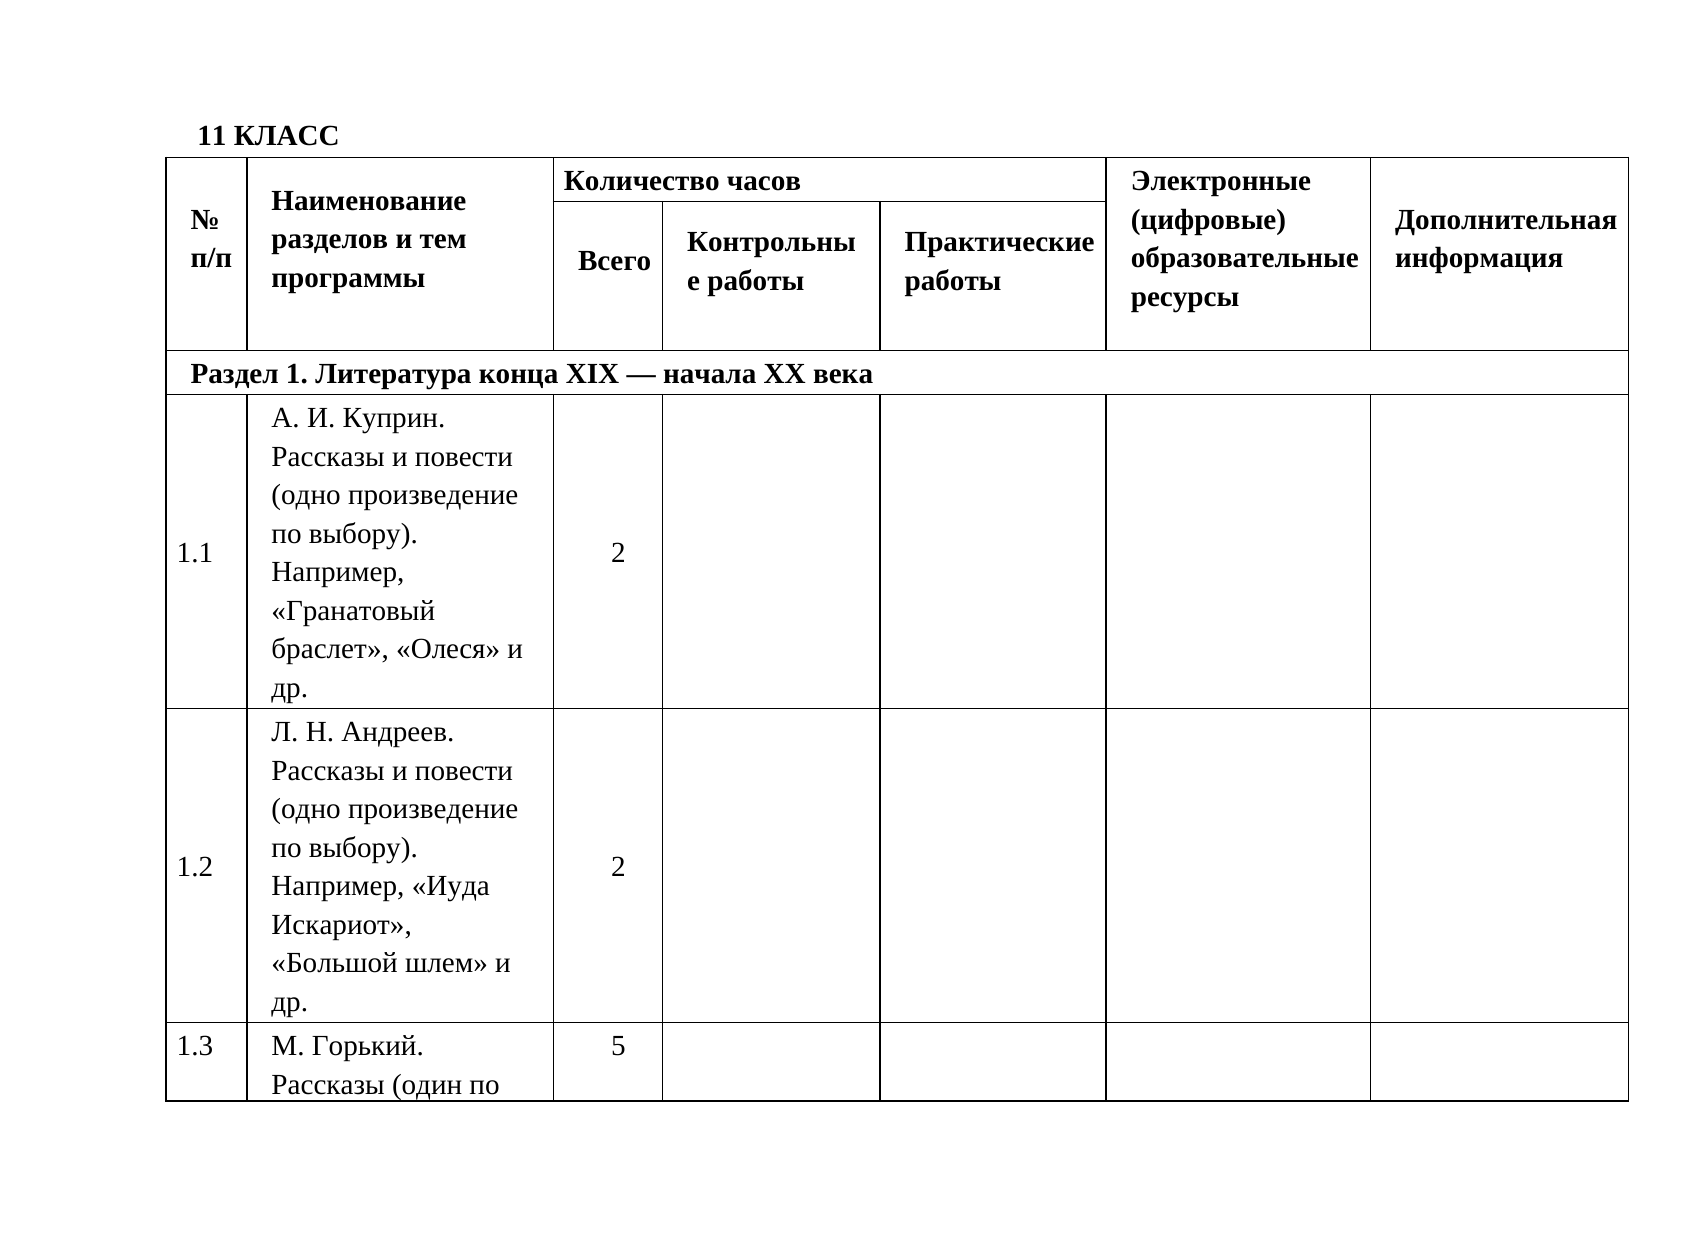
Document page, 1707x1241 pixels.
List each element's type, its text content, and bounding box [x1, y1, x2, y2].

table_cell [1371, 395, 1628, 708]
table_cell 1.3 [167, 1023, 246, 1100]
table_cell Л. Н. Андреев. Рассказы и повести (одно произведение по выбору). Например, «Иуда Искариот», «Большой шлем» и др. [248, 709, 553, 1022]
table_cell [663, 395, 879, 708]
table_cell [881, 1023, 1105, 1100]
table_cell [248, 1023, 553, 1100]
text 11 КЛАСС [190, 118, 1618, 152]
table_cell 2 [554, 709, 662, 1022]
table_header № п/п [167, 158, 246, 349]
table_header Количество часов [554, 158, 1105, 201]
table_cell Контрольные работы [663, 202, 879, 349]
table_cell [881, 709, 1105, 1022]
table_cell 1.1 [167, 395, 246, 708]
table_cell [663, 1023, 879, 1100]
table_header Наименование разделов и тем программы [248, 158, 553, 349]
table_cell [1371, 1023, 1628, 1100]
table_cell [1107, 709, 1370, 1022]
table_cell 2 [554, 395, 662, 708]
table_cell Раздел 1. Литература конца XIX — начала ХХ века [167, 351, 1628, 394]
table_cell А. И. Куприн. Рассказы и повести (одно произведение по выбору). Например, «Гранатовый браслет», «Олеся» и др. [248, 395, 553, 708]
table_cell 1.2 [167, 709, 246, 1022]
table_header Дополнительная информация [1371, 158, 1628, 349]
table_header Электронные (цифровые) образовательные ресурсы [1107, 158, 1370, 349]
table_cell [1107, 395, 1370, 708]
table_cell Практические работы [881, 202, 1105, 349]
table_cell [663, 709, 879, 1022]
table_cell [1371, 709, 1628, 1022]
table_cell [1107, 1023, 1370, 1100]
table_cell Всего [554, 202, 662, 349]
table_cell 5 [554, 1023, 662, 1100]
table_cell [881, 395, 1105, 708]
